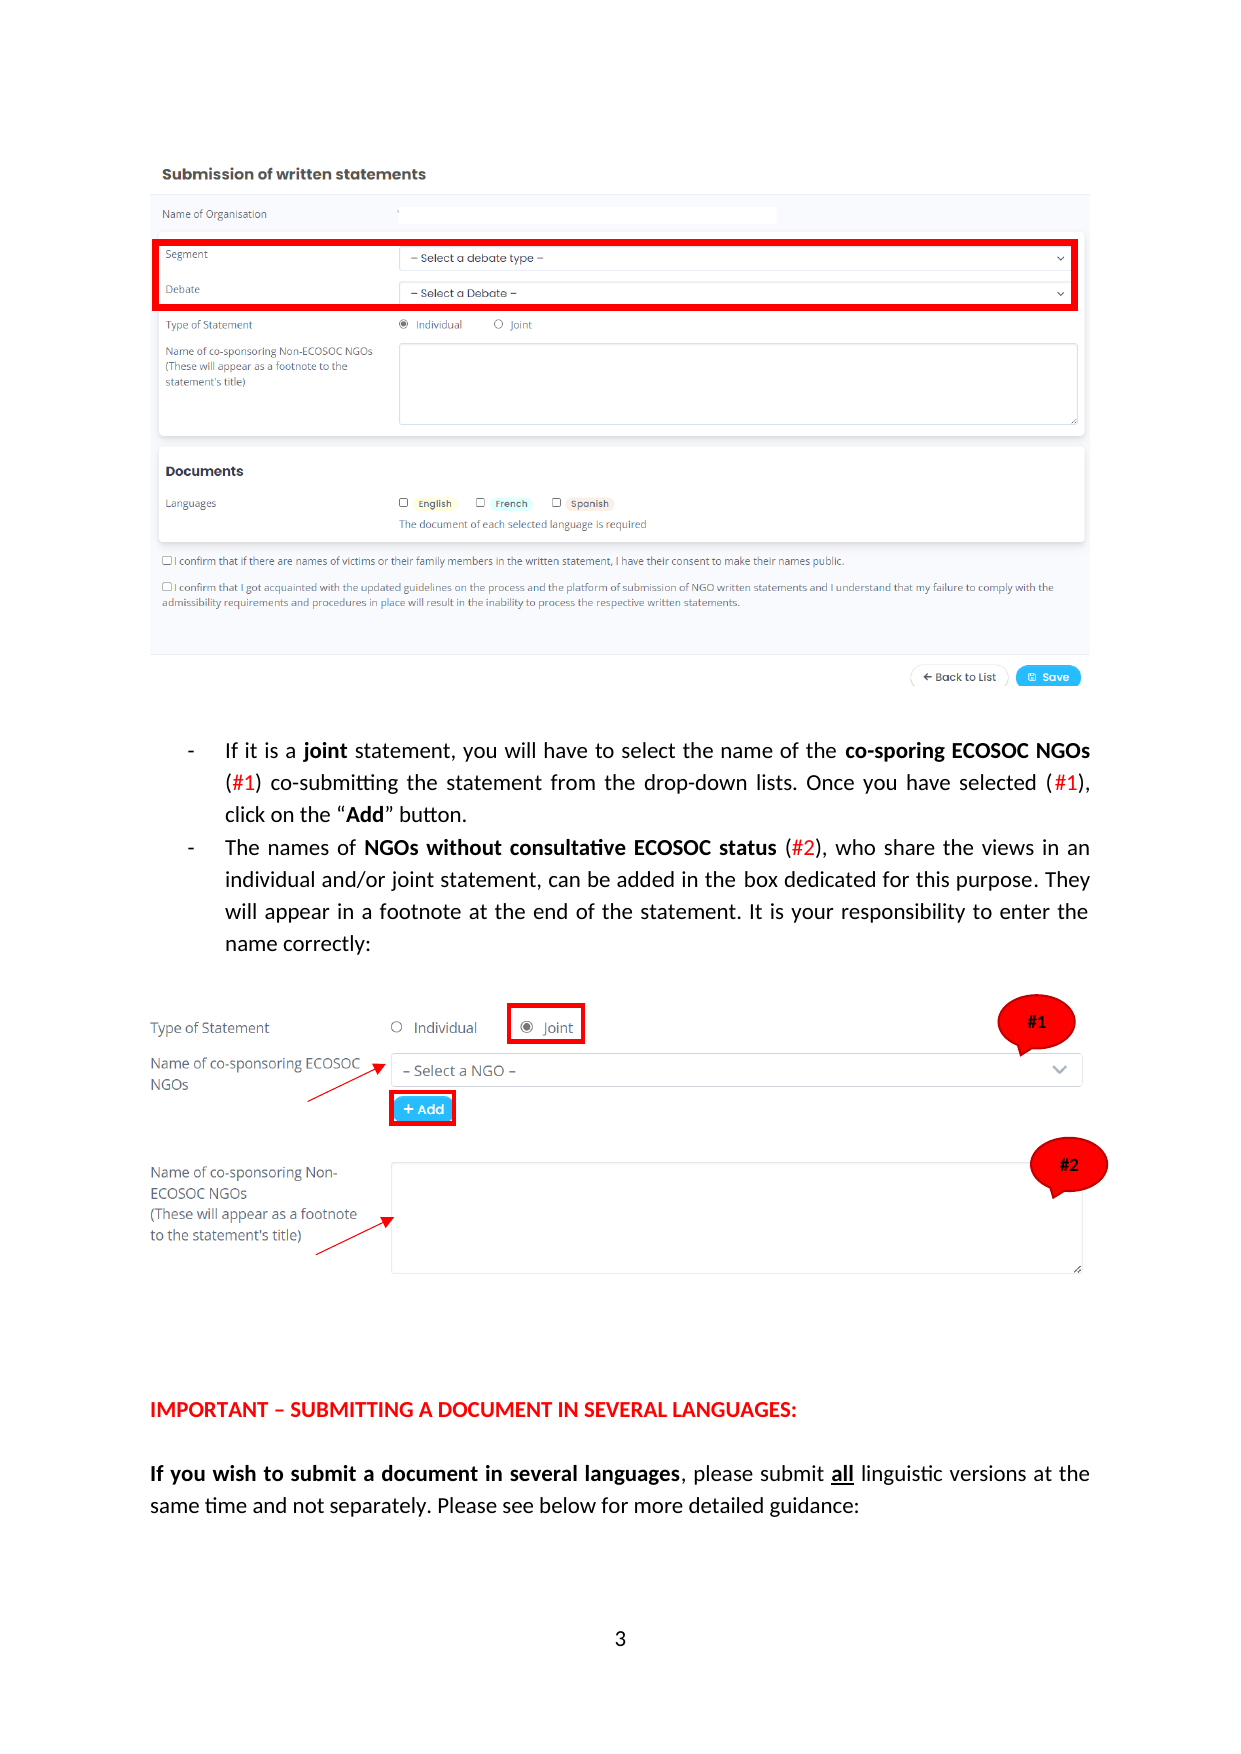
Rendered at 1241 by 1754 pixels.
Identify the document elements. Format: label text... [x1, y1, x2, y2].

text IMPORTANT – SUBMITTING A DOCUMENT IN SEVERAL LANGUAGES: [150, 1395, 1090, 1423]
list The names of NGOs without consultative ECOSOC status (#2), who share the views in an individual and/or joint statement, can be added in the box dedicated for this purpose. They will appear in a footnote at the end of the statement. It is your responsibility to enter the name correctly: [187, 833, 1090, 957]
picture [150, 1008, 1091, 1283]
picture [150, 163, 1091, 686]
picture [511, 1008, 581, 1039]
text If you wish to submit a document in several languages, please submit all linguistic versions at the same time and not separately. Please see below for more detailed guidance: [150, 1459, 1090, 1519]
list If it is a joint statement, you will have to select the name of the co-sporing ECOSOC NGOs (#1) co-submitting the statement from the drop-down lists. Once you have selected (#1), click on the “Add” button. [187, 736, 1090, 828]
